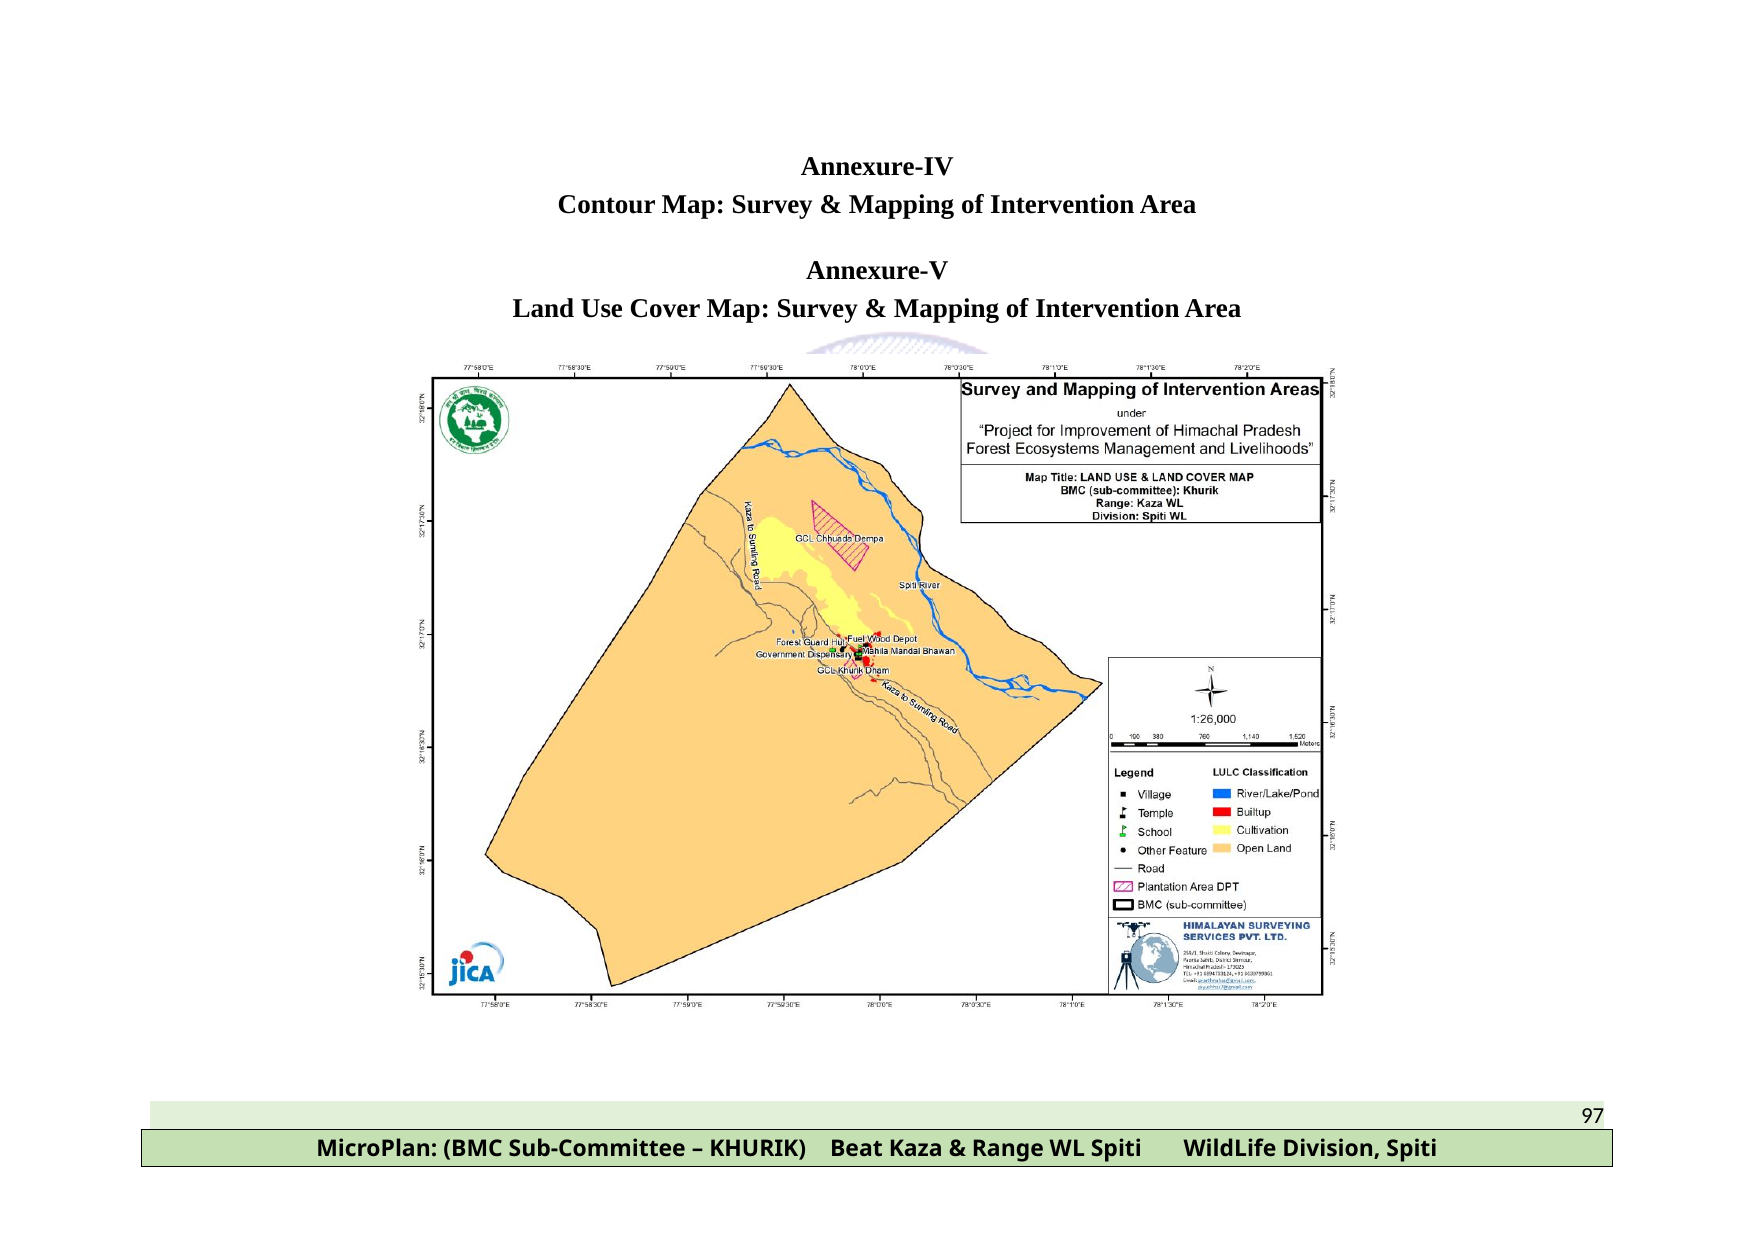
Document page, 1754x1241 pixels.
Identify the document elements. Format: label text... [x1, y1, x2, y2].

subtitle Annexure-IV [150, 150, 1604, 181]
subtitle Contour Map: Survey & Mapping of Intervention Area [150, 188, 1604, 219]
subtitle Land Use Cover Map: Survey & Mapping of Intervention Area [150, 292, 1604, 323]
subtitle Annexure-V [150, 254, 1604, 285]
picture [405, 354, 1349, 1021]
